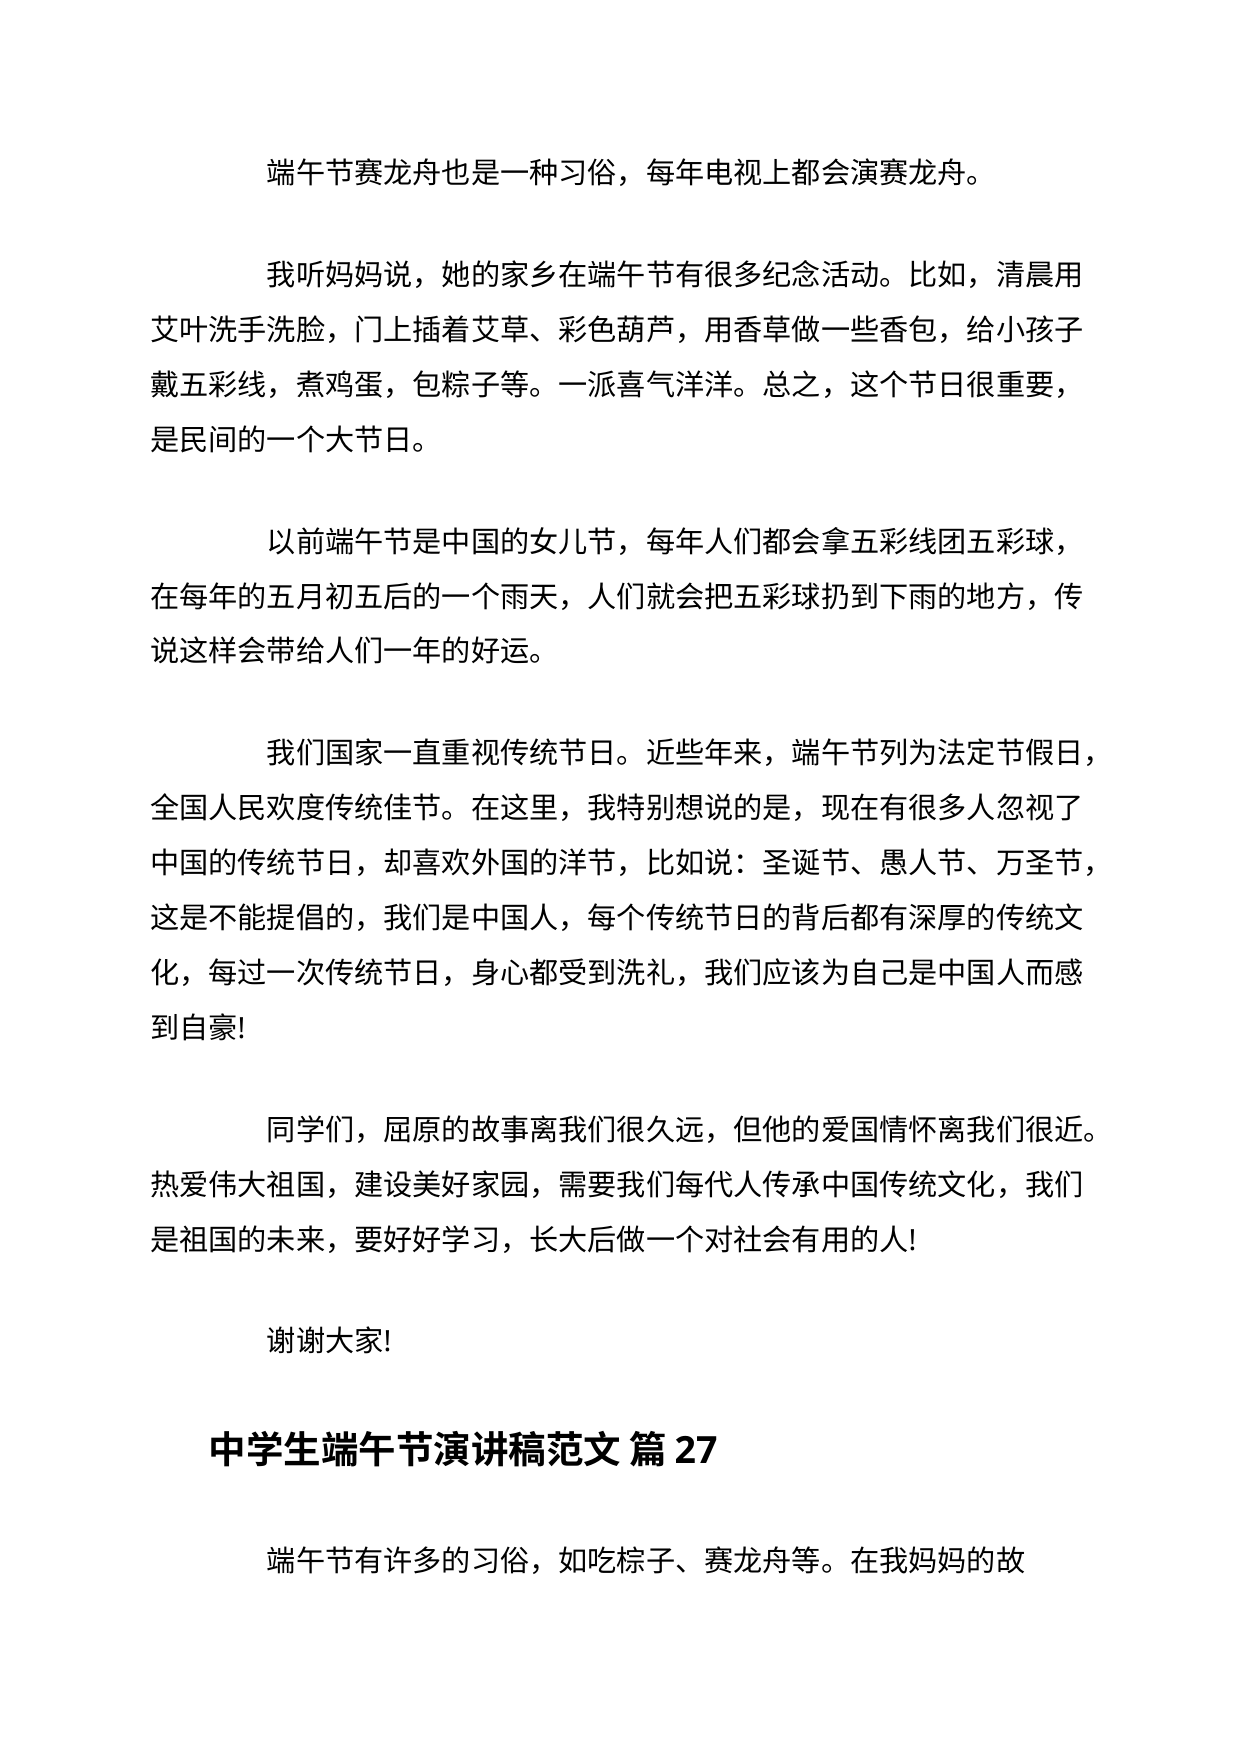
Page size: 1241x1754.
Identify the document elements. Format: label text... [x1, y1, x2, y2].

text 中学生端午节演讲稿范文 篇27 [150, 1420, 1090, 1474]
text 端午节赛龙舟也是一种习俗，每年电视上都会演赛龙舟。 [150, 150, 1090, 192]
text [150, 1538, 1090, 1580]
text 我们国家一直重视传统节日。近些年来，端午节列为法定节假日，全国人民欢度传统佳节。在这里，我特别想说的是，现在有很多人忽视了中国的传统节日，却喜欢外国的洋节，比如说：圣诞节、愚人节、万圣节，这是不能提倡的，我们是中国人，每个传统节日的背后都有深厚的传统文化，每过一次传统节日，身心都受到洗礼，我们应该为自己是中国人而感到自豪! [150, 730, 1090, 1047]
text 以前端午节是中国的女儿节，每年人们都会拿五彩线团五彩球，在每年的五月初五后的一个雨天，人们就会把五彩球扔到下雨的地方，传说这样会带给人们一年的好运。 [150, 518, 1090, 670]
text 同学们，屈原的故事离我们很久远，但他的爱国情怀离我们很近。热爱伟大祖国，建设美好家园，需要我们每代人传承中国传统文化，我们是祖国的未来，要好好学习，长大后做一个对社会有用的人! [150, 1106, 1090, 1258]
text 谢谢大家! [150, 1318, 1090, 1360]
text 我听妈妈说，她的家乡在端午节有很多纪念活动。比如，清晨用艾叶洗手洗脸，门上插着艾草、彩色葫芦，用香草做一些香包，给小孩子戴五彩线，煮鸡蛋，包粽子等。一派喜气洋洋。总之，这个节日很重要，是民间的一个大节日。 [150, 252, 1090, 459]
